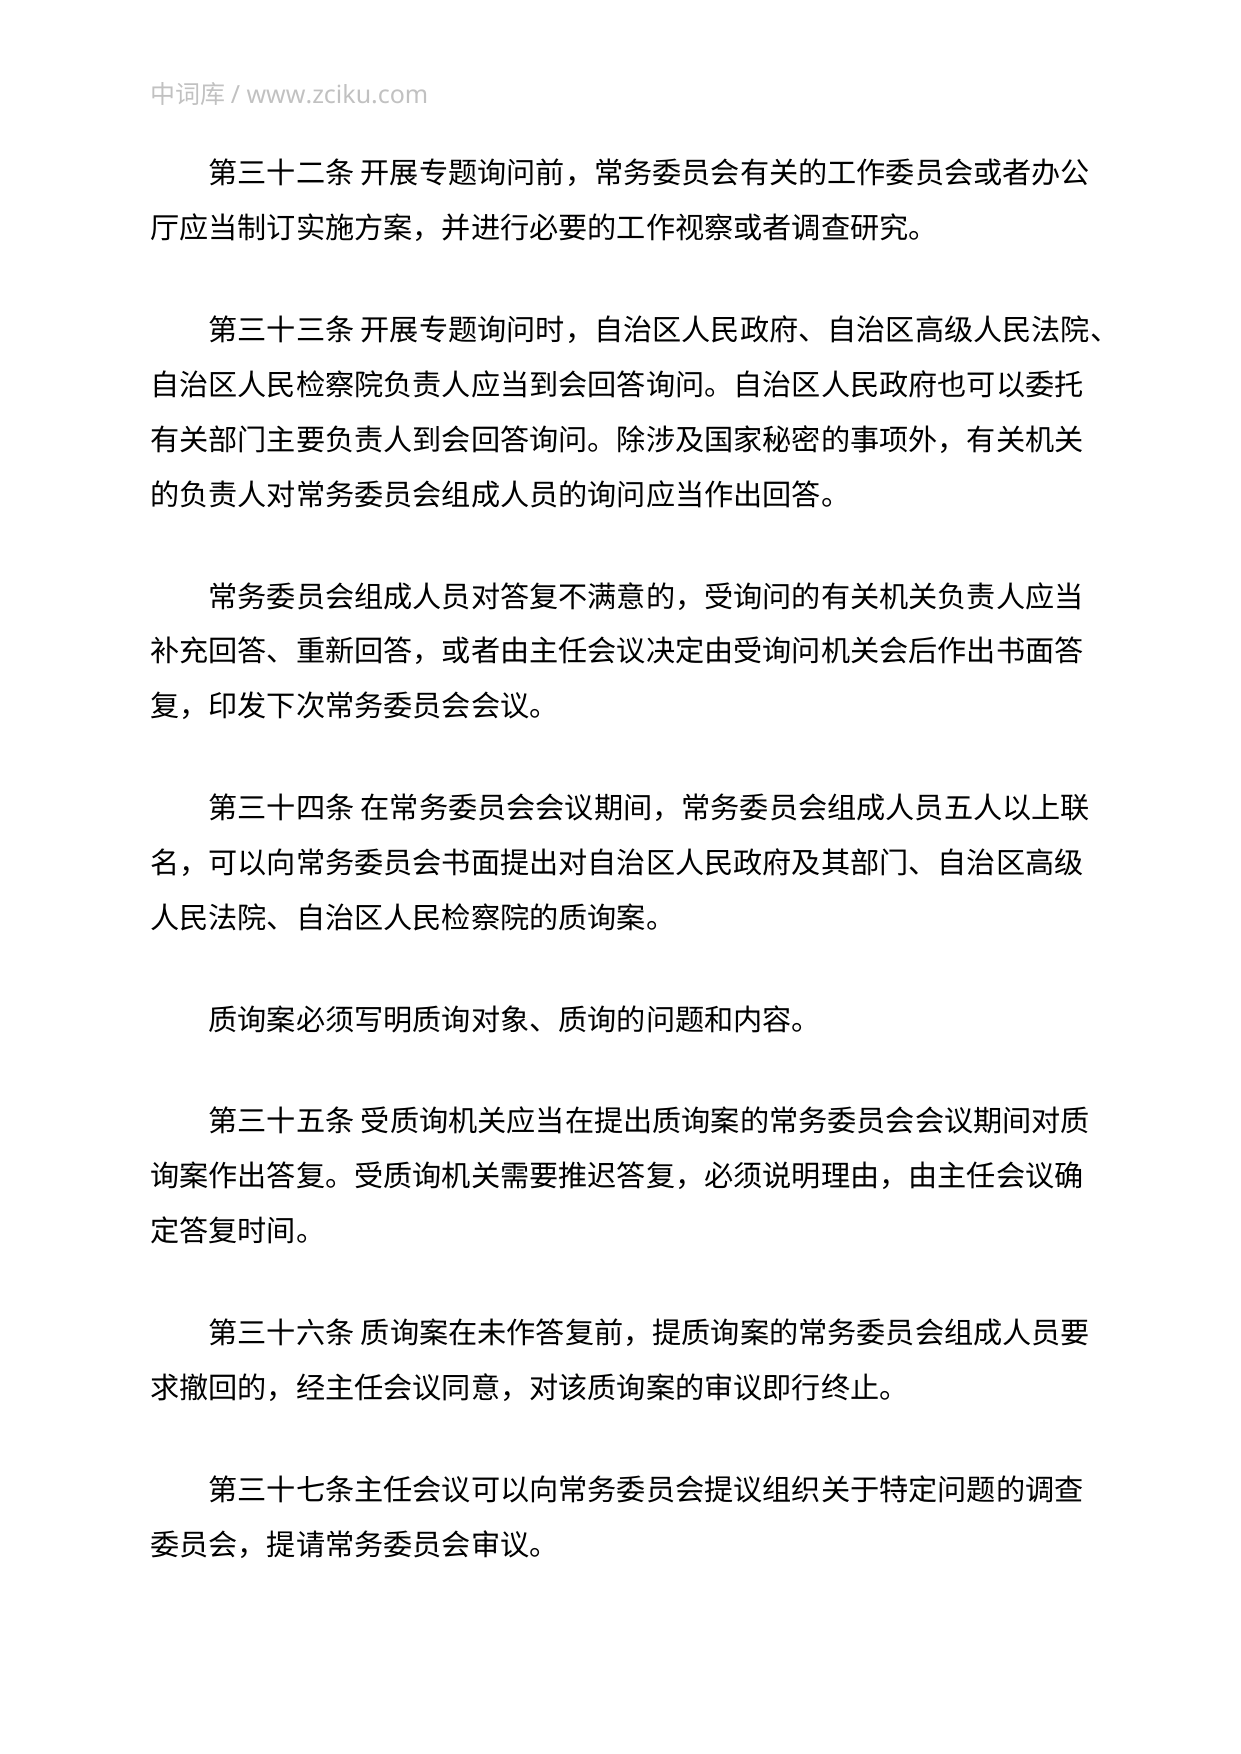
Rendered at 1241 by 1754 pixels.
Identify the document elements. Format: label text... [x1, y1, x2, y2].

text 第三十五条 受质询机关应当在提出质询案的常务委员会会议期间对质询案作出答复。受质询机关需要推迟答复，必须说明理由，由主任会议确定答复时间。 [150, 1098, 1090, 1250]
text 第三十三条 开展专题询问时，自治区人民政府、自治区高级人民法院、自治区人民检察院负责人应当到会回答询问。自治区人民政府也可以委托有关部门主要负责人到会回答询问。除涉及国家秘密的事项外，有关机关的负责人对常务委员会组成人员的询问应当作出回答。 [150, 307, 1090, 514]
text 第三十六条 质询案在未作答复前，提质询案的常务委员会组成人员要求撤回的，经主任会议同意，对该质询案的审议即行终止。 [150, 1309, 1090, 1407]
text 第三十七条主任会议可以向常务委员会提议组织关于特定问题的调查委员会，提请常务委员会审议。 [150, 1466, 1090, 1563]
text 第三十二条 开展专题询问前，常务委员会有关的工作委员会或者办公厅应当制订实施方案，并进行必要的工作视察或者调查研究。 [150, 150, 1090, 247]
text 第三十四条 在常务委员会会议期间，常务委员会组成人员五人以上联名，可以向常务委员会书面提出对自治区人民政府及其部门、自治区高级人民法院、自治区人民检察院的质询案。 [150, 785, 1090, 937]
text 质询案必须写明质询对象、质询的问题和内容。 [150, 996, 1090, 1038]
text 常务委员会组成人员对答复不满意的，受询问的有关机关负责人应当补充回答、重新回答，或者由主任会议决定由受询问机关会后作出书面答复，印发下次常务委员会会议。 [150, 573, 1090, 725]
